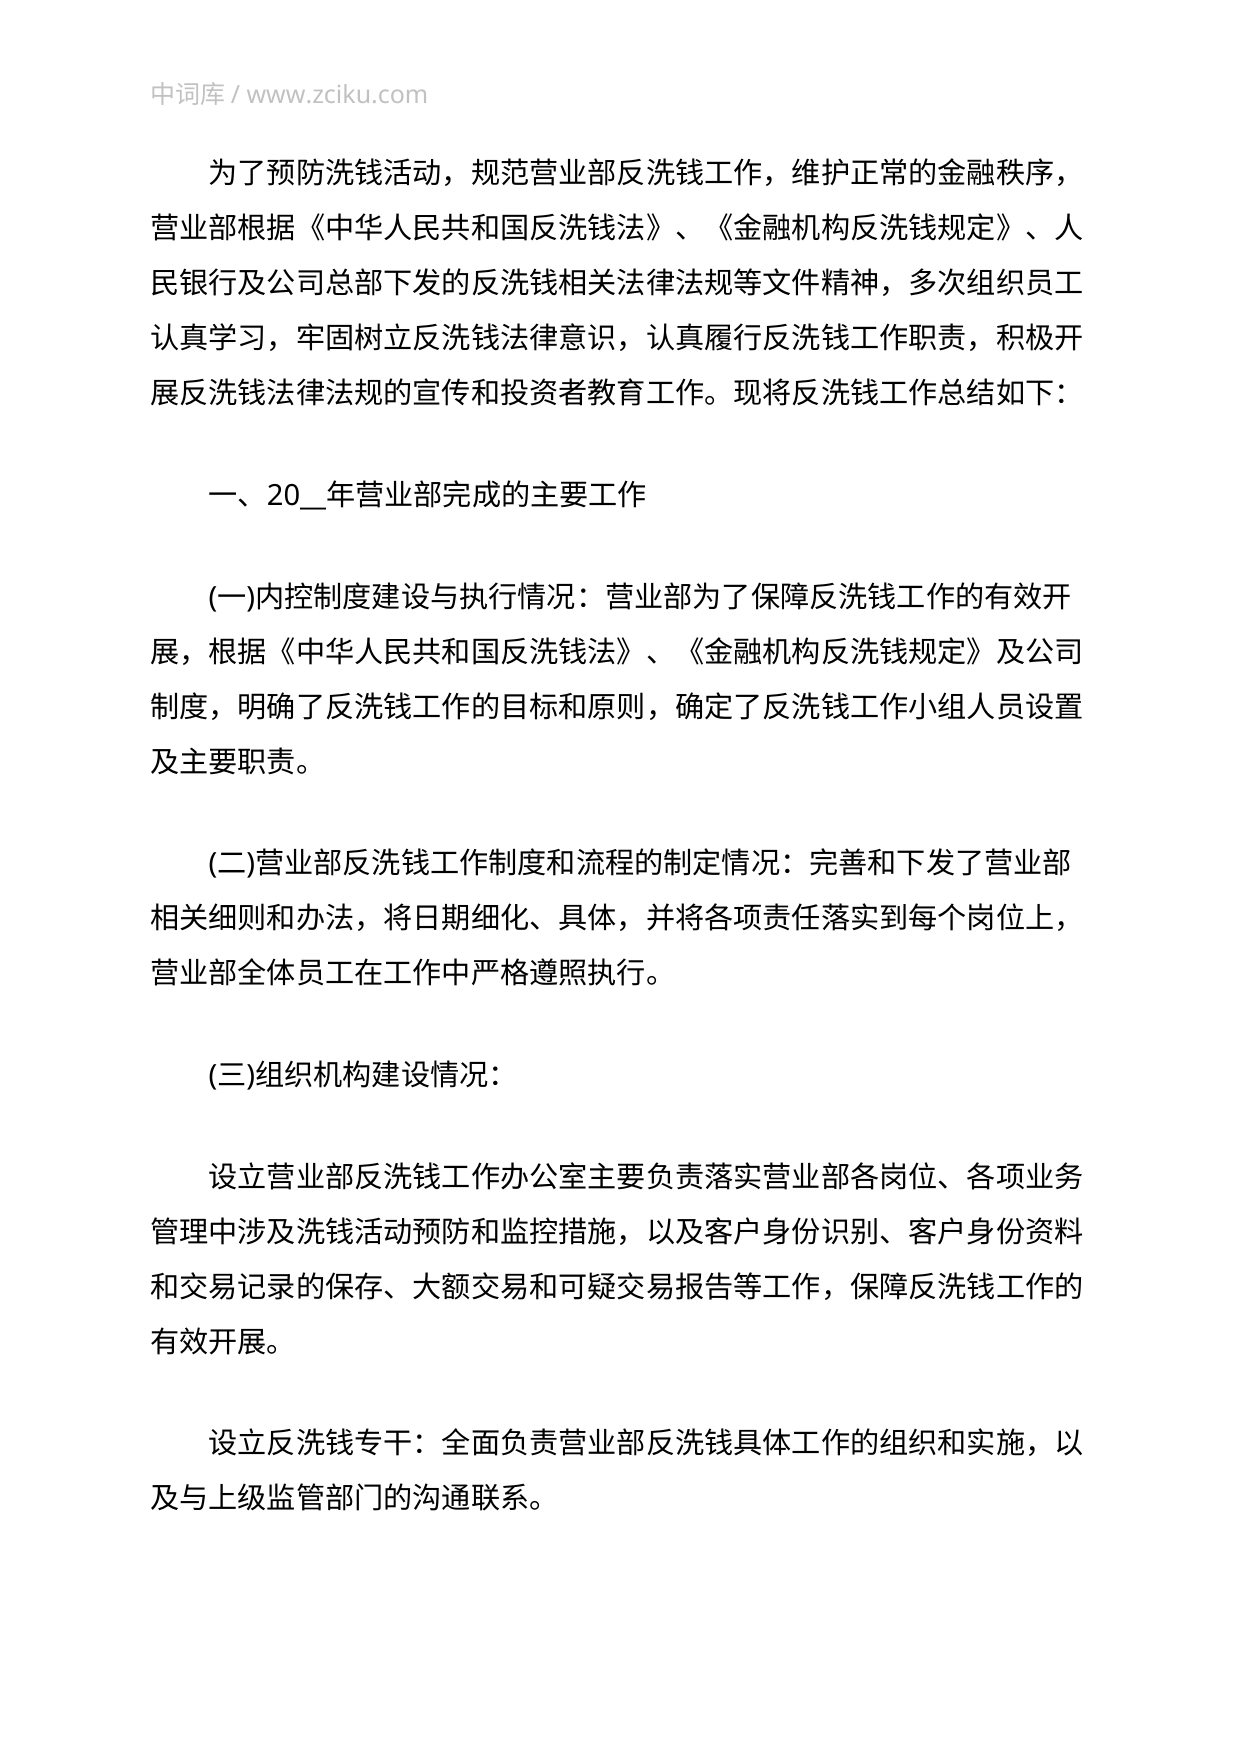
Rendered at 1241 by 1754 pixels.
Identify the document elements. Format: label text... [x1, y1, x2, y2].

text (一)内控制度建设与执行情况：营业部为了保障反洗钱工作的有效开展，根据《中华人民共和国反洗钱法》、《金融机构反洗钱规定》及公司制度，明确了反洗钱工作的目标和原则，确定了反洗钱工作小组人员设置及主要职责。 [150, 573, 1090, 780]
text 一、20__年营业部完成的主要工作 [150, 471, 1090, 514]
text 设立营业部反洗钱工作办公室主要负责落实营业部各岗位、各项业务管理中涉及洗钱活动预防和监控措施，以及客户身份识别、客户身份资料和交易记录的保存、大额交易和可疑交易报告等工作，保障反洗钱工作的有效开展。 [150, 1153, 1090, 1361]
text 为了预防洗钱活动，规范营业部反洗钱工作，维护正常的金融秩序，营业部根据《中华人民共和国反洗钱法》、《金融机构反洗钱规定》、人民银行及公司总部下发的反洗钱相关法律法规等文件精神，多次组织员工认真学习，牢固树立反洗钱法律意识，认真履行反洗钱工作职责，积极开展反洗钱法律法规的宣传和投资者教育工作。现将反洗钱工作总结如下： [150, 150, 1090, 412]
text (三)组织机构建设情况： [150, 1052, 1090, 1094]
text (二)营业部反洗钱工作制度和流程的制定情况：完善和下发了营业部相关细则和办法，将日期细化、具体，并将各项责任落实到每个岗位上，营业部全体员工在工作中严格遵照执行。 [150, 840, 1090, 992]
text 设立反洗钱专干：全面负责营业部反洗钱具体工作的组织和实施，以及与上级监管部门的沟通联系。 [150, 1420, 1090, 1517]
